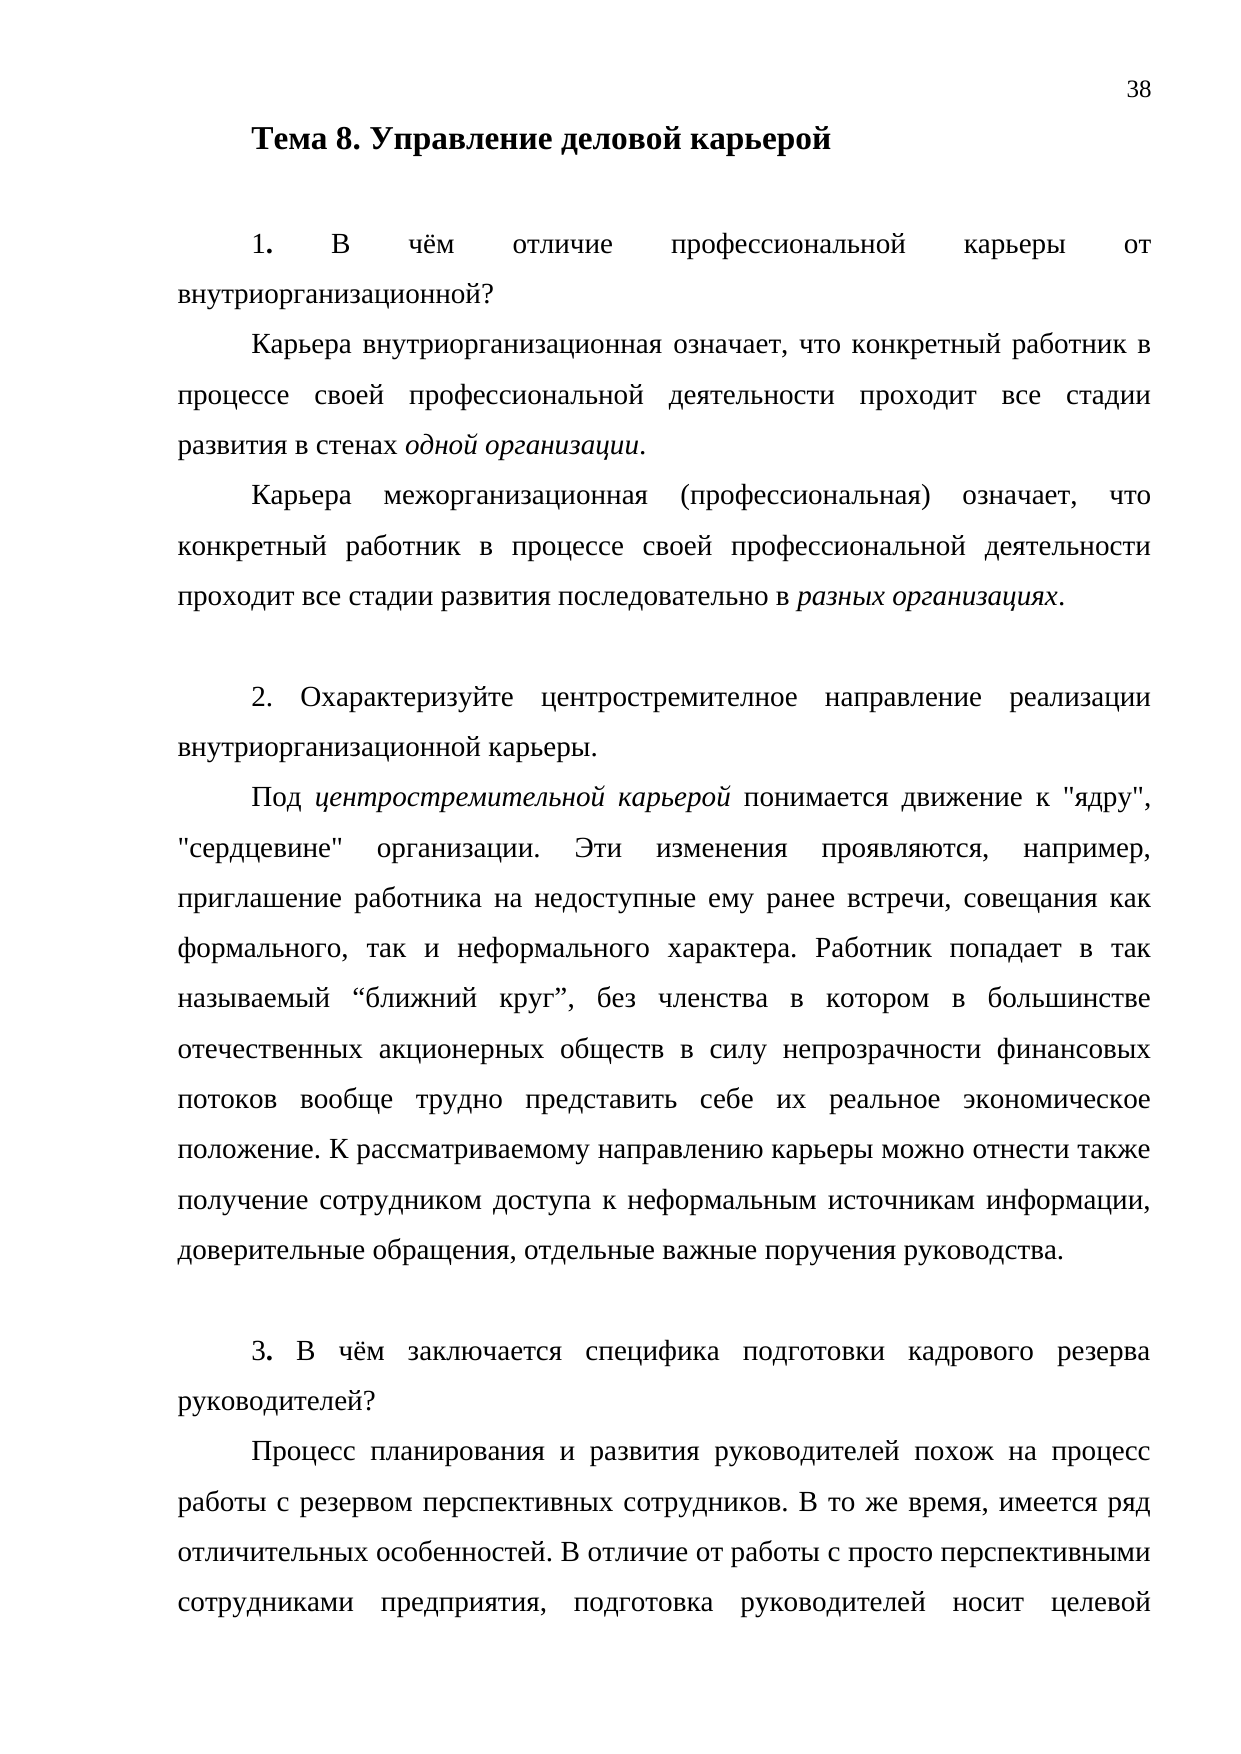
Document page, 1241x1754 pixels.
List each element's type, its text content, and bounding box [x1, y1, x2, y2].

text 3. В чём заключается специфика подготовки кадрового резерва руководителей? [177, 1333, 1152, 1417]
text Под центростремительной карьерой понимается движение к "ядру", "сердцевине" организации. Эти изменения проявляются, например, приглашение работника на недоступные ему ранее встречи, совещания как формального, так и неформального характера. Работник попадает в так называемый “ближний круг”, без членства в котором в большинстве отечественных акционерных обществ в силу непрозрачности финансовых потоков вообще трудно представить себе их реальное экономическое положение. К рассматриваемому направлению карьеры можно отнести также получение сотрудником доступа к неформальным источникам информации, доверительные обращения, отдельные важные поручения руководства. [177, 779, 1152, 1266]
text 2. Охарактеризуйте центростремителное направление реализации внутриорганизационной карьеры. [177, 679, 1152, 763]
text Карьера внутриорганизационная означает, что конкретный работник в процессе своей профессиональной деятельности проходит все стадии развития в стенах одной организации. [177, 327, 1152, 461]
text Тема 8. Управление деловой карьерой [177, 118, 1152, 156]
text 1. В чём отличие профессиональной карьеры от внутриорганизационной? [177, 226, 1152, 310]
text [177, 1433, 1152, 1618]
text Карьера межорганизационная (профессиональная) означает, что конкретный работник в процессе своей профессиональной деятельности проходит все стадии развития последовательно в разных организациях. [177, 477, 1152, 612]
